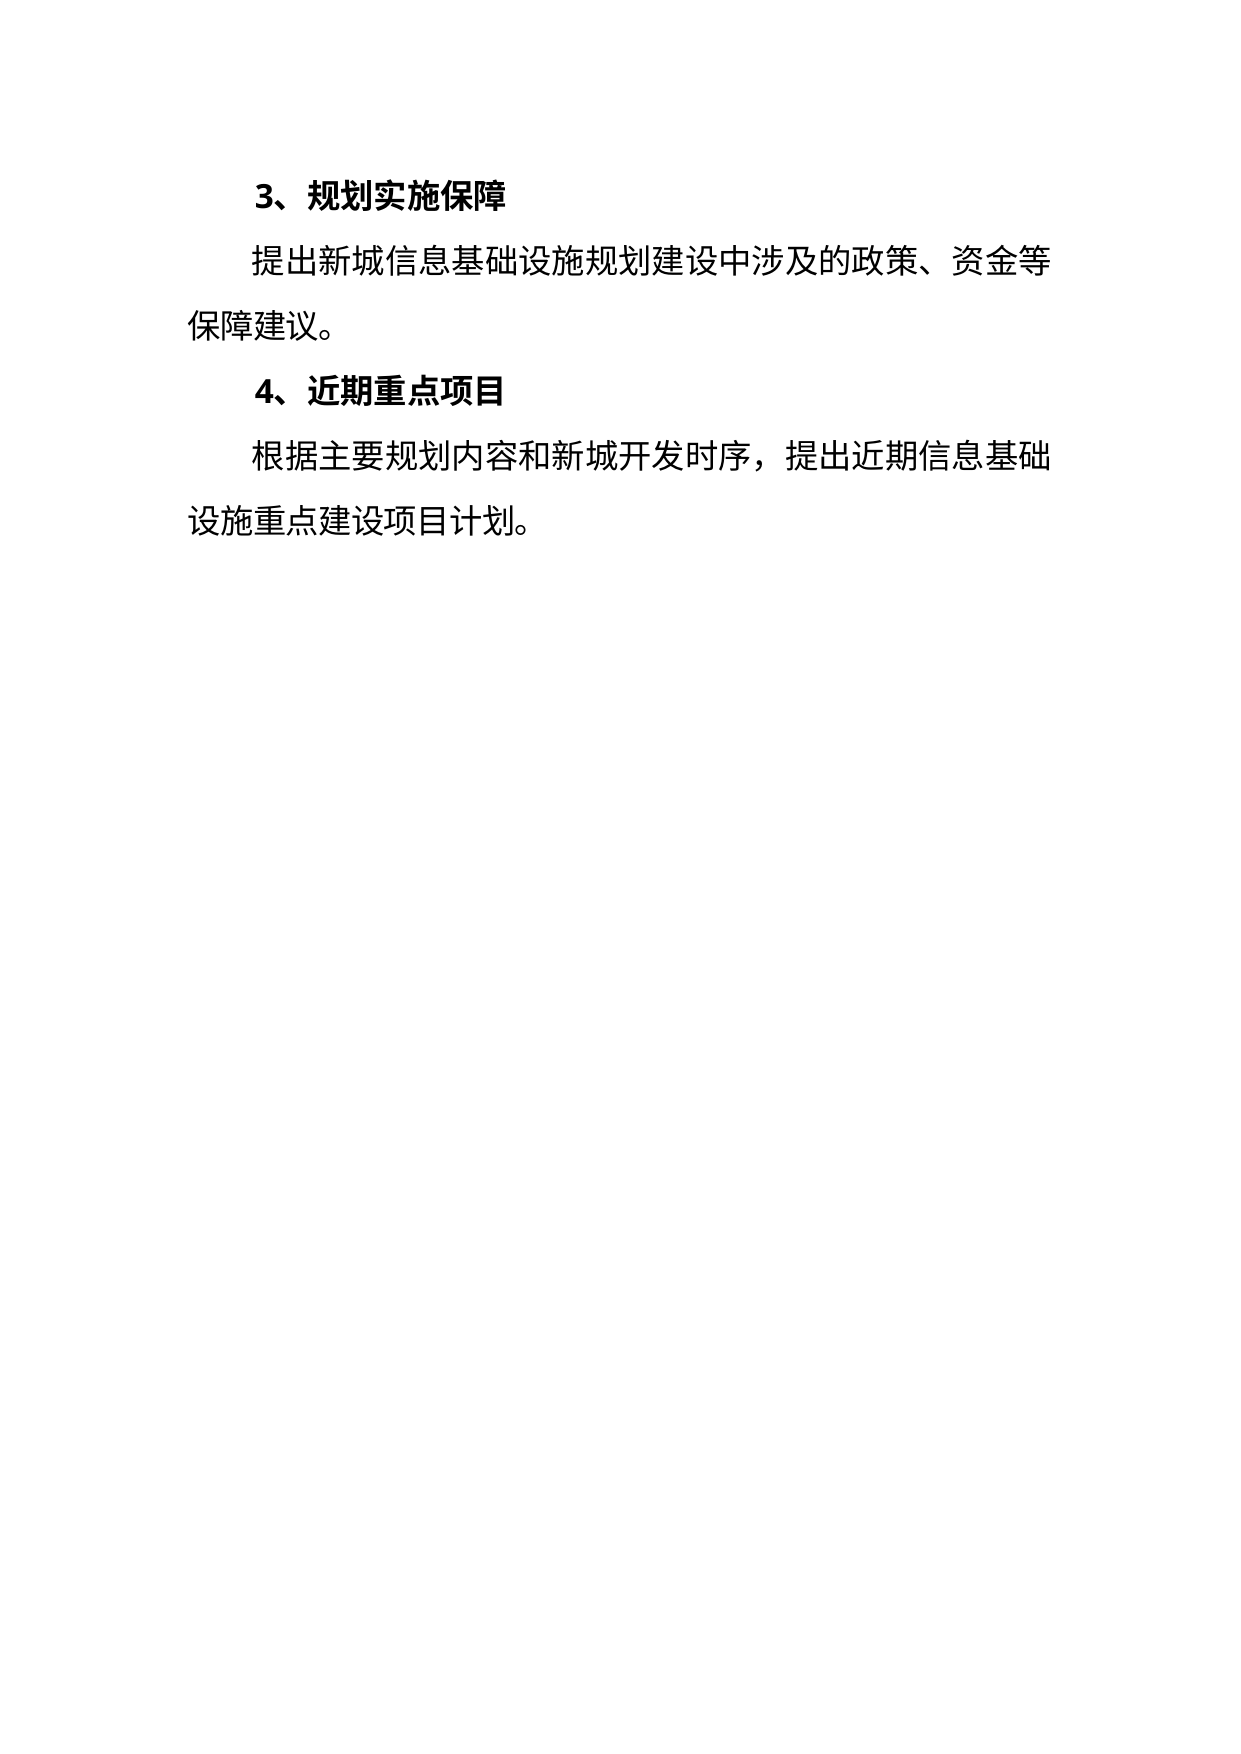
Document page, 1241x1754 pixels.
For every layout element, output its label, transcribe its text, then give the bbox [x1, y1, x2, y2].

list 3、规划实施保障 [187, 162, 1053, 227]
list 4、近期重点项目 [187, 357, 1053, 422]
text 根据主要规划内容和新城开发时序，提出近期信息基础设施重点建设项目计划。 [187, 422, 1053, 552]
text 提出新城信息基础设施规划建设中涉及的政策、资金等保障建议。 [187, 227, 1053, 357]
